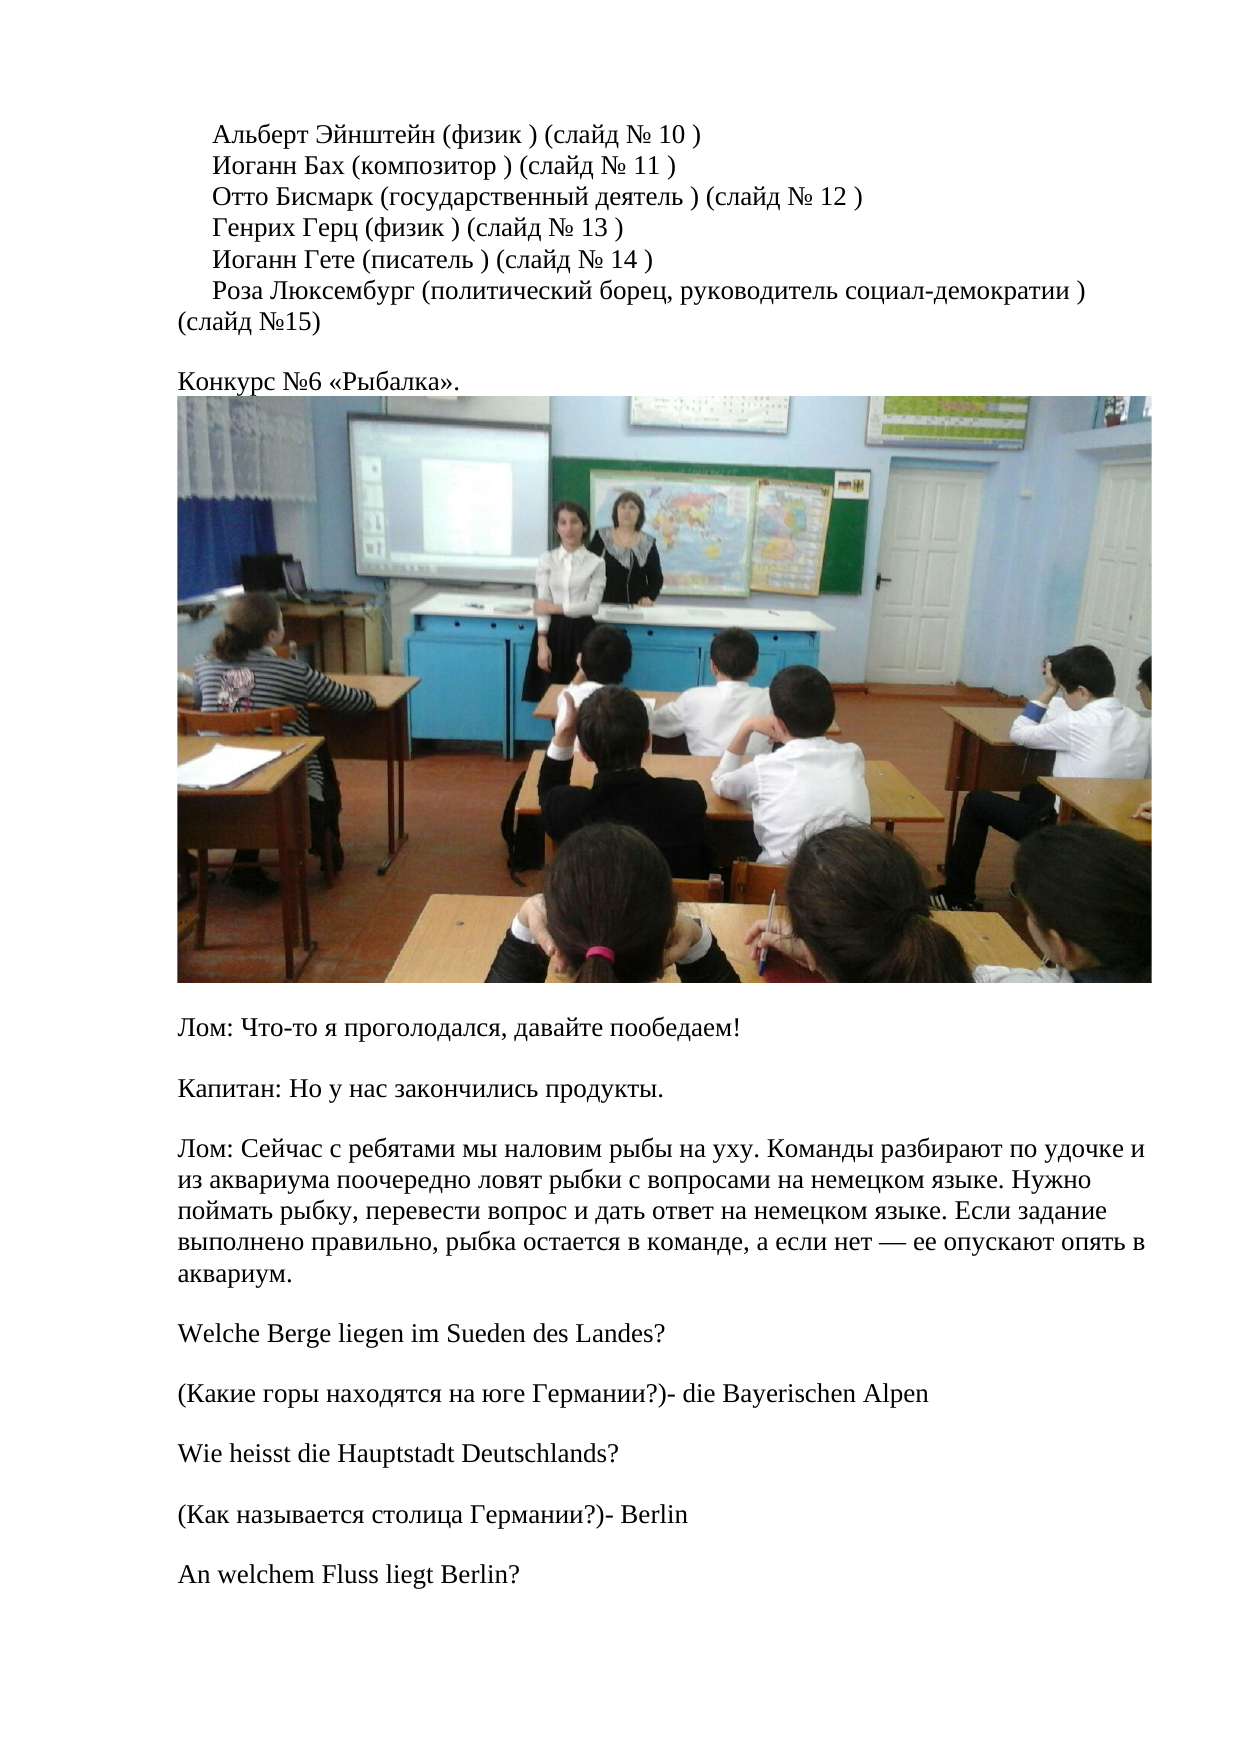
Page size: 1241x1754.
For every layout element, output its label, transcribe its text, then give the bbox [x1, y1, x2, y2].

text Капитан: Но у нас закончились продукты. [177, 1072, 1152, 1103]
text  Генрих Герц (физик ) (слайд № 13 ) [177, 212, 1152, 243]
text  Роза Люксембург (политический борец, руководитель социал-демократии )(слайд №15) [177, 274, 1152, 336]
text  Альберт Эйнштейн (физик ) (слайд № 10 ) [177, 118, 1152, 149]
text Конкурс №6 «Рыбалка». [177, 365, 1152, 396]
picture [177, 396, 1152, 983]
text Welche Berge liegen im Sueden des Landes? [177, 1317, 1152, 1348]
text Лом: Сейчас с ребятами мы наловим рыбы на уху. Команды разбирают по удочке и из аквариума поочередно ловят рыбки с вопросами на немецком языке. Нужно поймать рыбку, перевести вопрос и дать ответ на немецком языке. Если задание выполнено правильно, рыбка остается в команде, а если нет — ее опускают опять в аквариум. [177, 1132, 1152, 1288]
text Wie heisst die Hauptstadt Deutschlands? [177, 1438, 1152, 1469]
text Лом: Что-то я проголодался, давайте пообедаем! [177, 1011, 1152, 1043]
text  Иоганн Бах (композитор ) (слайд № 11 ) [177, 149, 1152, 180]
text  Иоганн Гете (писатель ) (слайд № 14 ) [177, 243, 1152, 274]
text  Отто Бисмарк (государственный деятель ) (слайд № 12 ) [177, 180, 1152, 212]
text (Какие горы находятся на юге Германии?)- die Bayerischen Alpen [177, 1377, 1152, 1408]
text (Как называется столица Германии?)- Berlin [177, 1498, 1152, 1529]
text An welchem Fluss liegt Berlin? [177, 1558, 1152, 1589]
